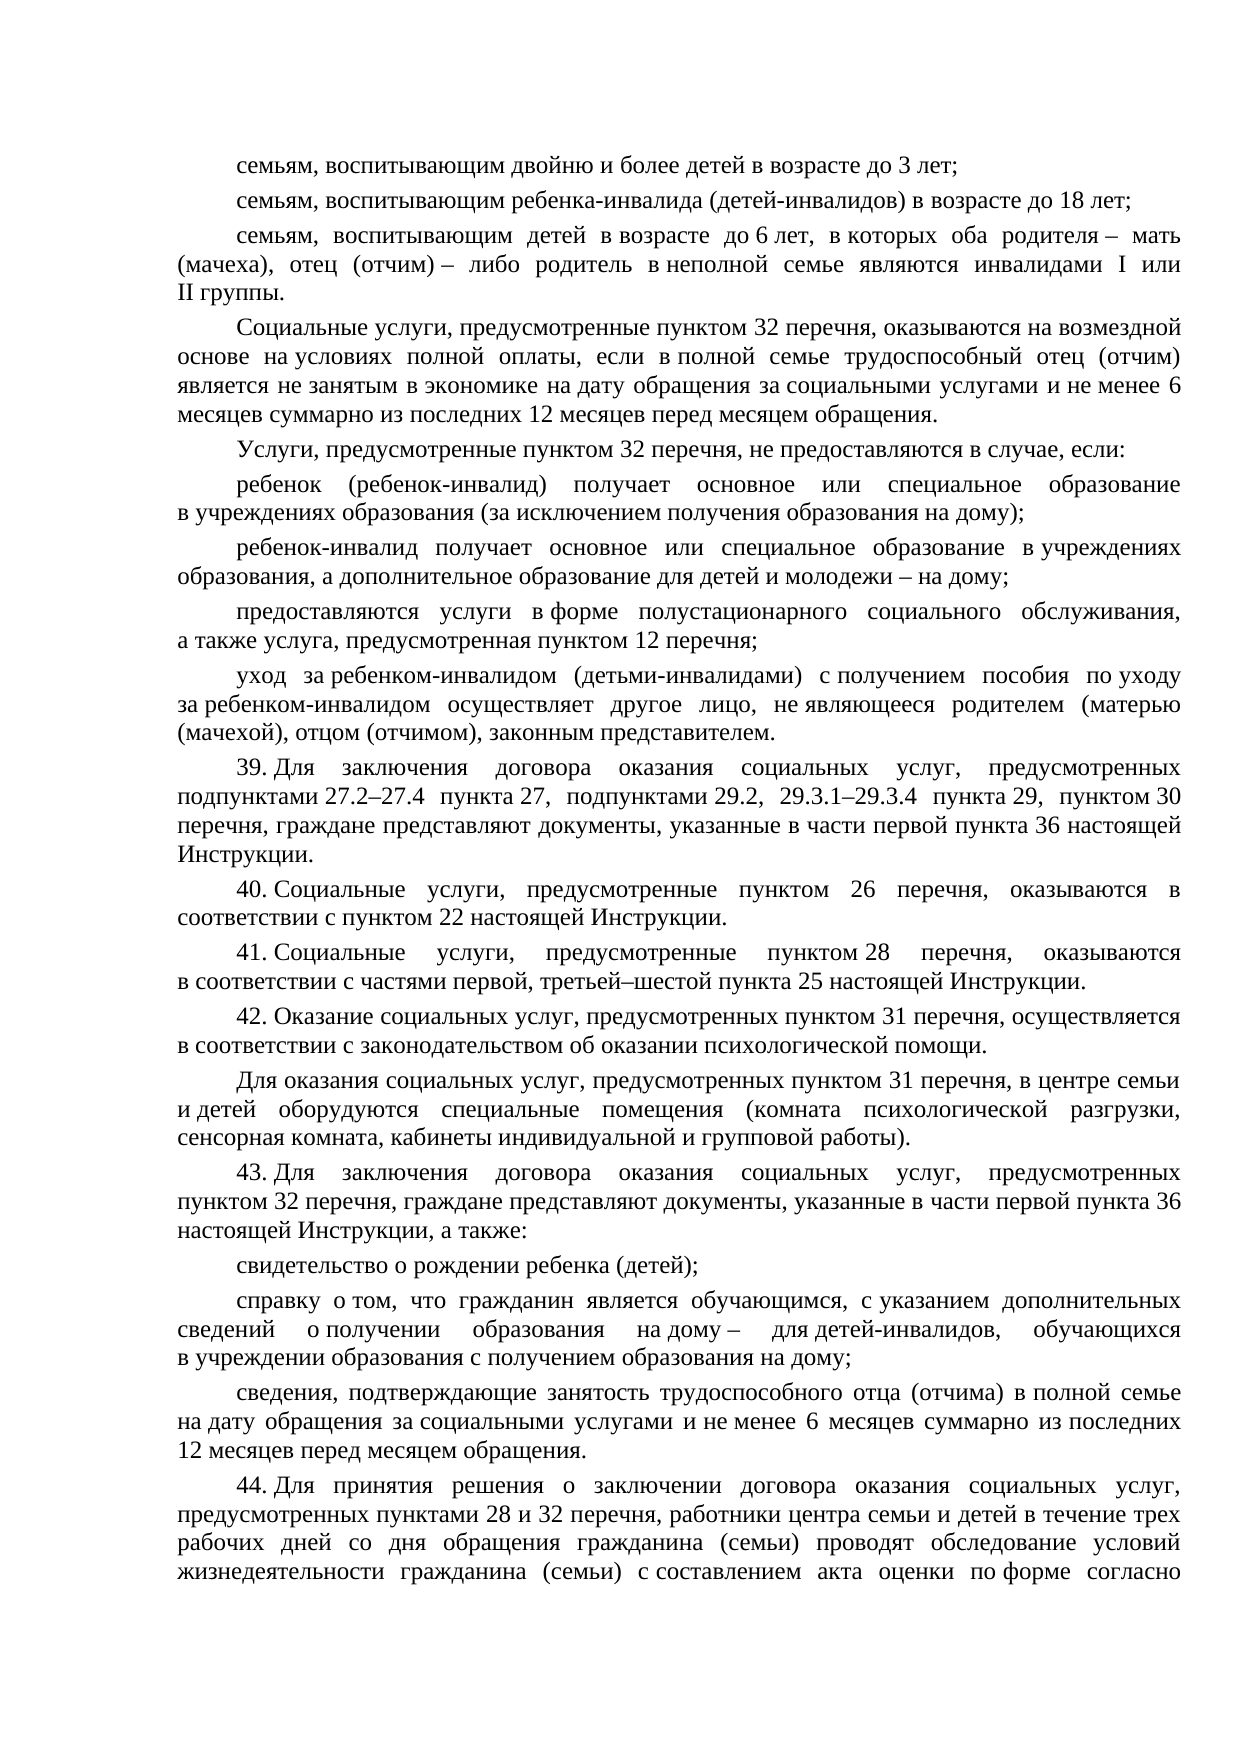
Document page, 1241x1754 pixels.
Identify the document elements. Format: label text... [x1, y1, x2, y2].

text справку о том, что гражданин является обучающимся, с указанием дополнительных сведений о получении образования на дому – для детей-инвалидов, обучающихся в учреждении образования с получением образования на дому; [177, 1285, 1181, 1371]
text 42. Оказание социальных услуг, предусмотренных пунктом 31 перечня, осуществляется в соответствии с законодательством об оказании психологической помощи. [177, 1001, 1181, 1059]
text Услуги, предусмотренные пунктом 32 перечня, не предоставляются в случае, если: [177, 434, 1181, 462]
text уход за ребенком-инвалидом (детьми-инвалидами) с получением пособия по уходу за ребенком-инвалидом осуществляет другое лицо, не являющееся родителем (матерью (мачехой), отцом (отчимом), законным представителем. [177, 660, 1181, 746]
text ребенок (ребенок-инвалид) получает основное или специальное образование в учреждениях образования (за исключением получения образования на дому); [177, 469, 1181, 526]
text семьям, воспитывающим двойню и более детей в возрасте до 3 лет; [177, 150, 1181, 179]
text ребенок-инвалид получает основное или специальное образование в учреждениях образования, а дополнительное образование для детей и молодежи – на дому; [177, 532, 1181, 590]
text свидетельство о рождении ребенка (детей); [177, 1250, 1181, 1279]
text 40. Социальные услуги, предусмотренные пунктом 26 перечня, оказываются в соответствии с пунктом 22 настоящей Инструкции. [177, 874, 1181, 931]
text 41. Социальные услуги, предусмотренные пунктом 28 перечня, оказываются в соответствии с частями первой, третьей–шестой пункта 25 настоящей Инструкции. [177, 937, 1181, 995]
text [177, 1470, 1181, 1585]
text 39. Для заключения договора оказания социальных услуг, предусмотренных подпунктами 27.2–27.4 пункта 27, подпунктами 29.2, 29.3.1–29.3.4 пункта 29, пунктом 30 перечня, граждане представляют документы, указанные в части первой пункта 36 настоящей Инструкции. [177, 752, 1181, 867]
text сведения, подтверждающие занятость трудоспособного отца (отчима) в полной семье на дату обращения за социальными услугами и не менее 6 месяцев суммарно из последних 12 месяцев перед месяцем обращения. [177, 1377, 1181, 1464]
text предоставляются услуги в форме полустационарного социального обслуживания, а также услуга, предусмотренная пунктом 12 перечня; [177, 596, 1181, 654]
text 43. Для заключения договора оказания социальных услуг, предусмотренных пунктом 32 перечня, граждане представляют документы, указанные в части первой пункта 36 настоящей Инструкции, а также: [177, 1157, 1181, 1244]
text Для оказания социальных услуг, предусмотренных пунктом 31 перечня, в центре семьи и детей оборудуются специальные помещения (комната психологической разгрузки, сенсорная комната, кабинеты индивидуальной и групповой работы). [177, 1065, 1181, 1151]
text семьям, воспитывающим детей в возрасте до 6 лет, в которых оба родителя – мать (мачеха), отец (отчим) – либо родитель в неполной семье являются инвалидами I или II группы. [177, 220, 1181, 306]
text семьям, воспитывающим ребенка-инвалида (детей-инвалидов) в возрасте до 18 лет; [177, 185, 1181, 214]
text Социальные услуги, предусмотренные пунктом 32 перечня, оказываются на возмездной основе на условиях полной оплаты, если в полной семье трудоспособный отец (отчим) является не занятым в экономике на дату обращения за социальными услугами и не менее 6 месяцев суммарно из последних 12 месяцев перед месяцем обращения. [177, 312, 1181, 427]
